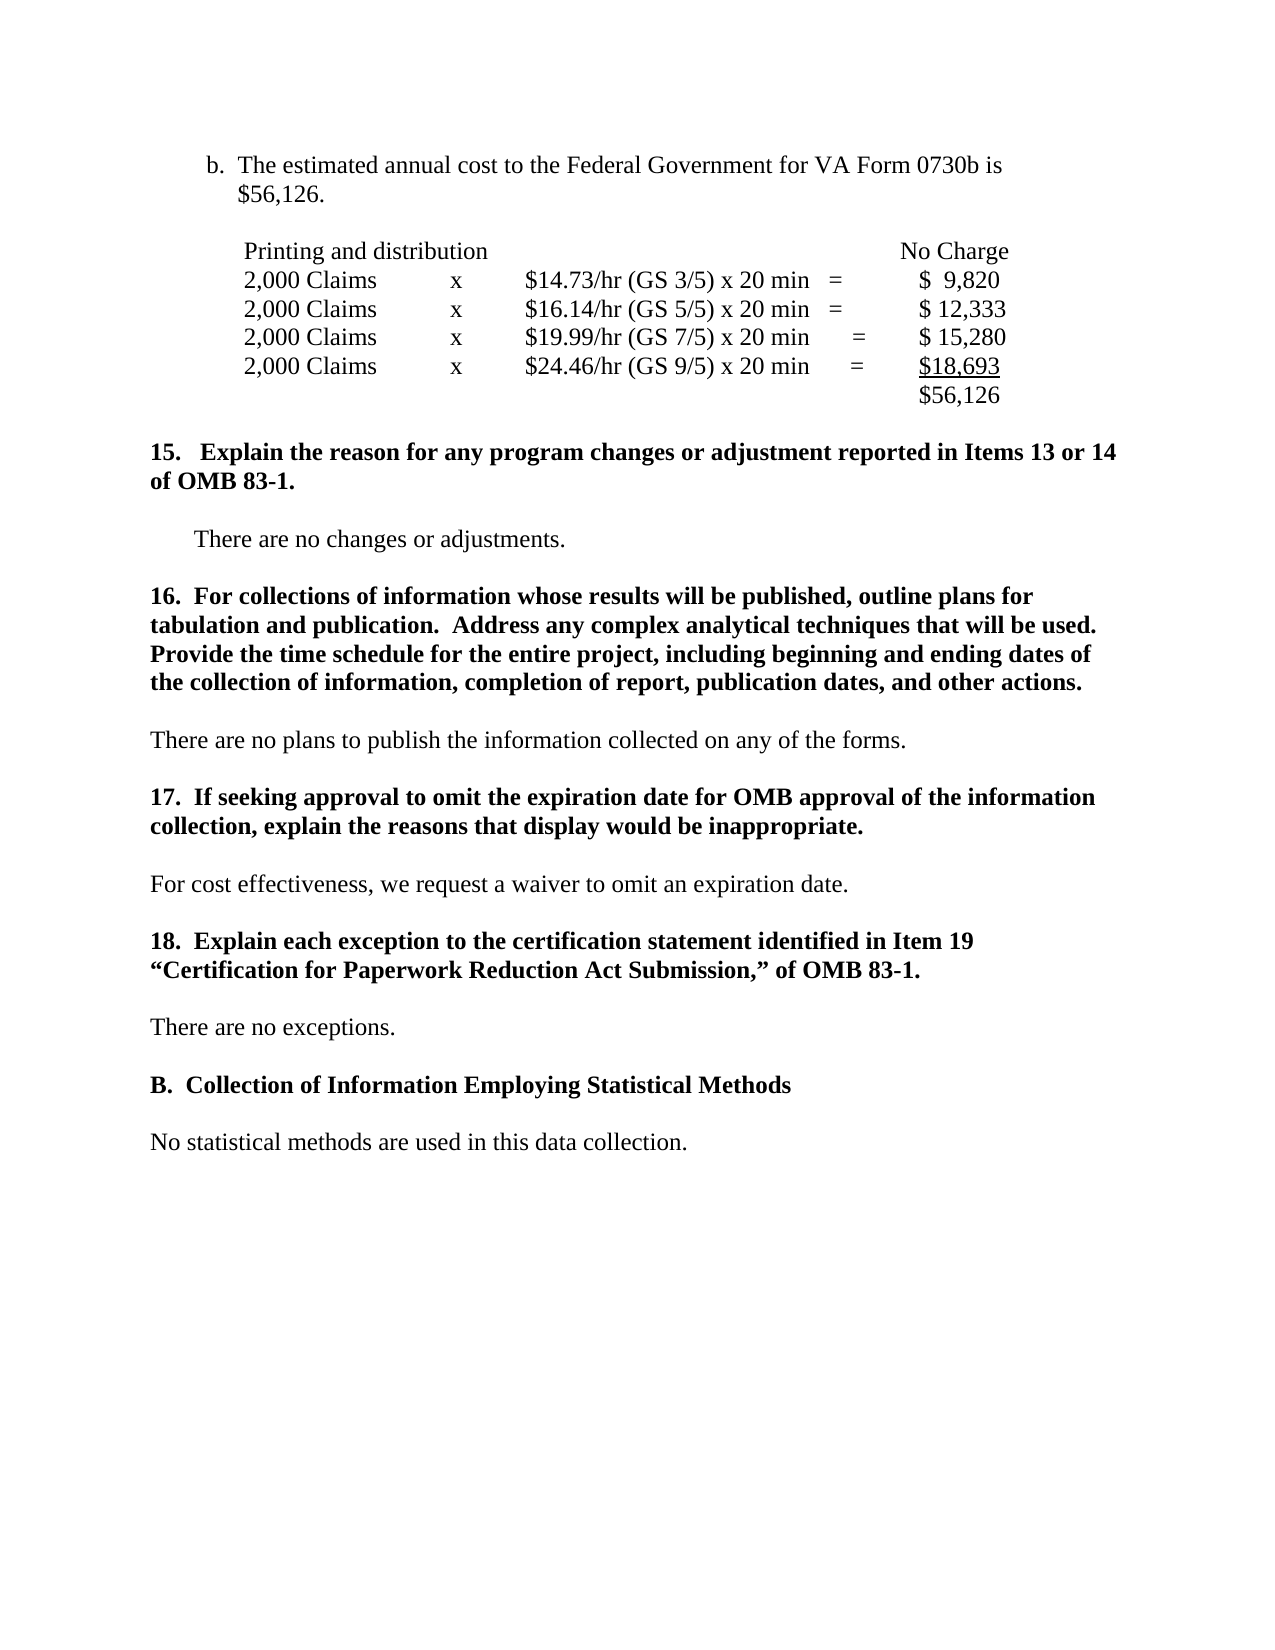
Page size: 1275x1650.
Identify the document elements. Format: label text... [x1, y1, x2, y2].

text There are no changes or adjustments. [94, 524, 1125, 552]
text b. The estimated annual cost to the Federal Government for VA Form 0730b is [206, 150, 1125, 179]
text 16. For collections of information whose results will be published, outline plans for tabulation and publication. Address any complex analytical techniques that will be used. Provide the time schedule for the entire project, including beginning and ending dates of the collection of information, completion of report, publication dates, and other actions. [150, 581, 1125, 696]
text For cost effectiveness, we request a waiver to omit an expiration date. [150, 869, 1125, 897]
text Printing and distribution No Charge [150, 236, 1125, 265]
text 17. If seeking approval to omit the expiration date for OMB approval of the information collection, explain the reasons that display would be inappropriate. [150, 782, 1125, 840]
text 2,000 Claims x $24.46/hr (GS 9/5) x 20 min = $18,693 [150, 351, 1125, 380]
text $56,126. [150, 179, 1125, 207]
text 2,000 Claims x $16.14/hr (GS 5/5) x 20 min = $ 12,333 [150, 294, 1125, 322]
text $56,126 [150, 380, 1125, 409]
text No statistical methods are used in this data collection. [150, 1127, 1125, 1156]
text 2,000 Claims x $14.73/hr (GS 3/5) x 20 min = $ 9,820 [94, 265, 1125, 294]
text 18. Explain each exception to the certification statement identified in Item 19 “Certification for Paperwork Reduction Act Submission,” of OMB 83-1. [150, 926, 1125, 984]
text B. Collection of Information Employing Statistical Methods [150, 1070, 1125, 1099]
text There are no plans to publish the information collected on any of the forms. [150, 725, 1125, 754]
text 15. Explain the reason for any program changes or adjustment reported in Items 13 or 14 of OMB 83-1. [150, 437, 1125, 495]
text There are no exceptions. [150, 1012, 1125, 1041]
text 2,000 Claims x $19.99/hr (GS 7/5) x 20 min = $ 15,280 [150, 322, 1125, 351]
